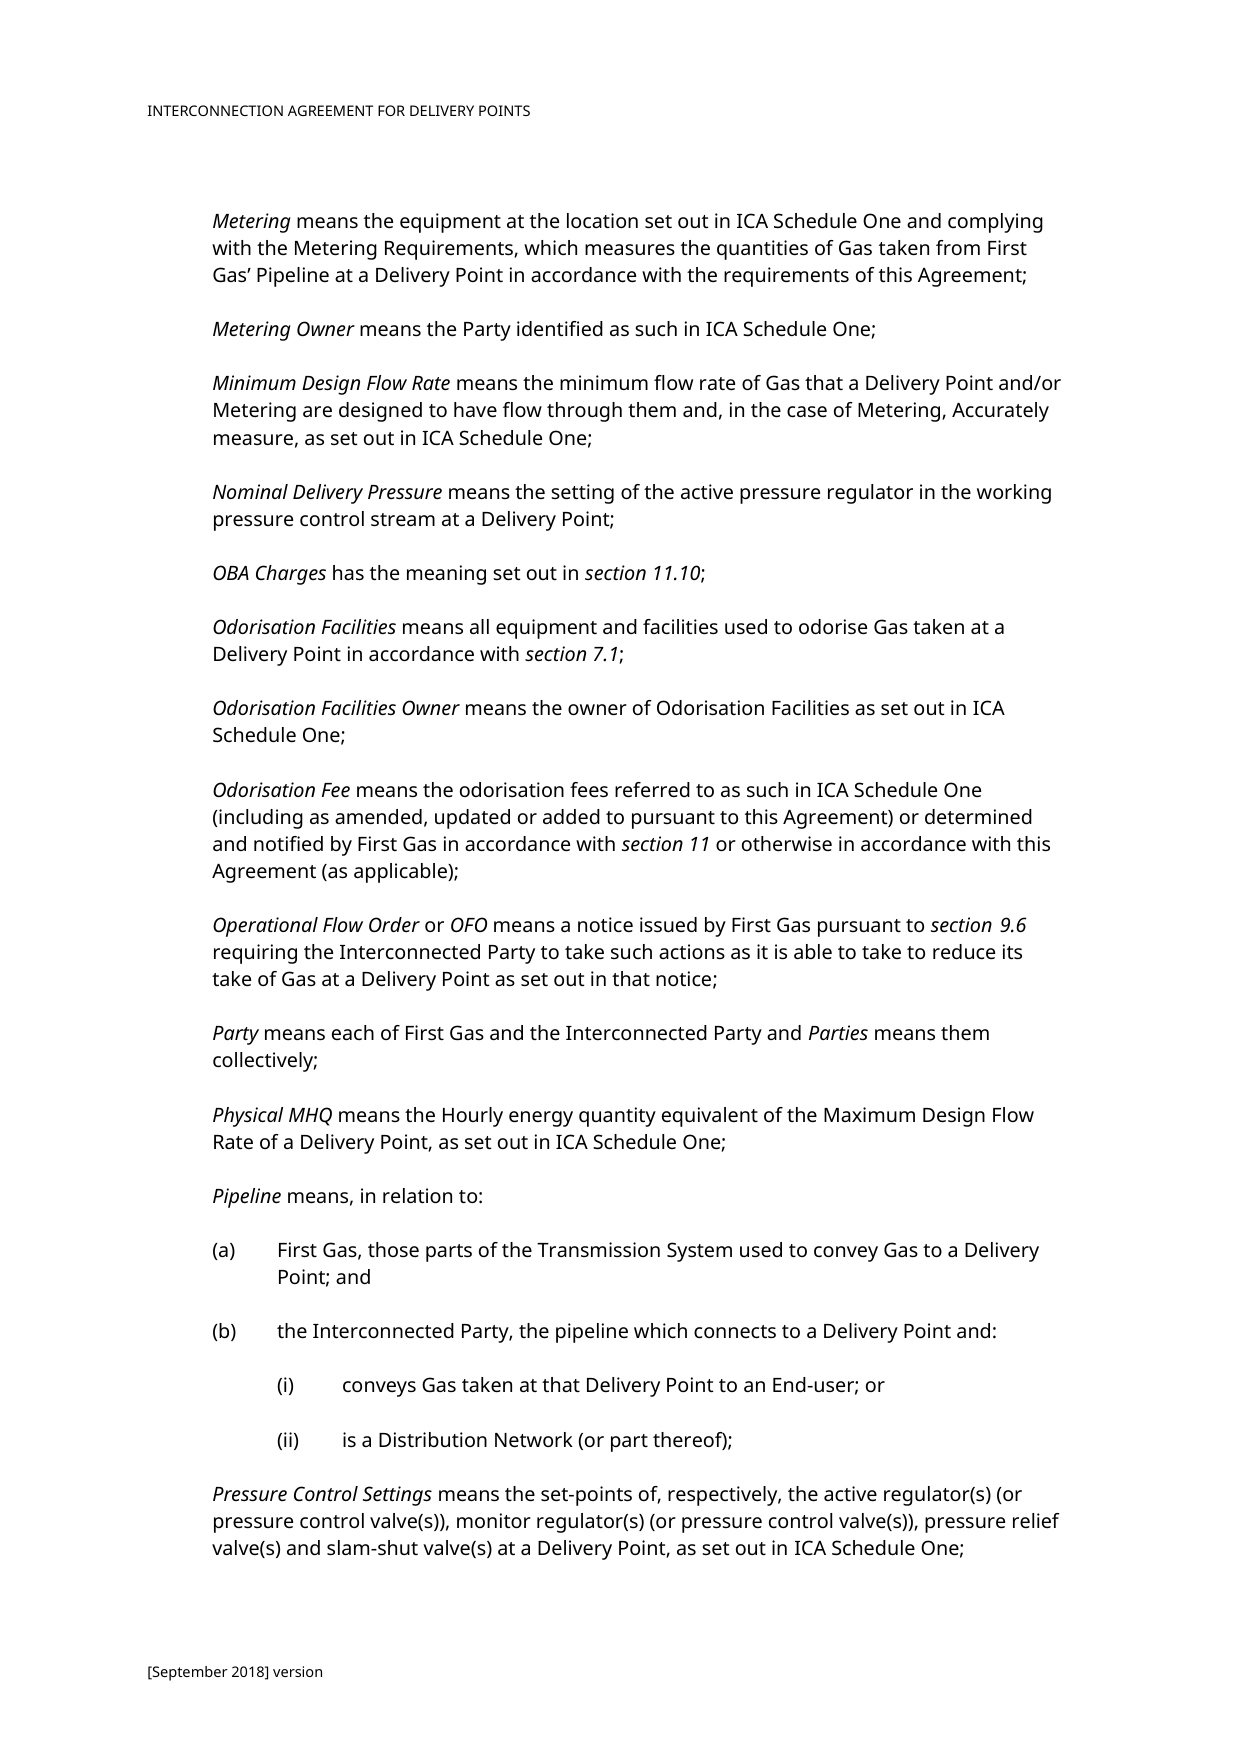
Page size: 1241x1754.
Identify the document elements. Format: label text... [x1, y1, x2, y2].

text Metering Owner means the Party identified as such in ICA Schedule One; [212, 315, 1063, 342]
list First Gas, those parts of the Transmission System used to convey Gas to a Delivery Point; and [212, 1236, 1063, 1290]
text Odorisation Fee means the odorisation fees referred to as such in ICA Schedule One (including as amended, updated or added to pursuant to this Agreement) or determined and notified by First Gas in accordance with section 11 or otherwise in accordance with this Agreement (as applicable); [212, 776, 1063, 884]
text Minimum Design Flow Rate means the minimum flow rate of Gas that a Delivery Point and/or Metering are designed to have flow through them and, in the case of Metering, Accurately measure, as set out in ICA Schedule One; [212, 369, 1063, 451]
text Party means each of First Gas and the Interconnected Party and Parties means them collectively; [212, 1019, 1063, 1074]
list is a Distribution Network (or part thereof); [277, 1426, 1063, 1453]
list Pressure Control Settings means the set-points of, respectively, the active regulator(s) (or pressure control valve(s)), monitor regulator(s) (or pressure control valve(s)), pressure relief valve(s) and slam-shut valve(s) at a Delivery Point, as set out in ICA Schedule One; [212, 1480, 1063, 1561]
text Pipeline means, in relation to: [212, 1182, 1063, 1209]
text OBA Charges has the meaning set out in section 11.10; [212, 559, 1063, 586]
text Odorisation Facilities Owner means the owner of Odorisation Facilities as set out in ICA Schedule One; [212, 694, 1063, 749]
text Nominal Delivery Pressure means the setting of the active pressure regulator in the working pressure control stream at a Delivery Point; [212, 478, 1063, 532]
text Physical MHQ means the Hourly energy quantity equivalent of the Maximum Design Flow Rate of a Delivery Point, as set out in ICA Schedule One; [212, 1101, 1063, 1155]
list the Interconnected Party, the pipeline which connects to a Delivery Point and: [212, 1317, 1063, 1344]
list conveys Gas taken at that Delivery Point to an End-user; or [277, 1372, 1063, 1399]
text Metering means the equipment at the location set out in ICA Schedule One and complying with the Metering Requirements, which measures the quantities of Gas taken from First Gas’ Pipeline at a Delivery Point in accordance with the requirements of this Agreement; [212, 207, 1063, 288]
text Odorisation Facilities means all equipment and facilities used to odorise Gas taken at a Delivery Point in accordance with section 7.1; [212, 613, 1063, 667]
text Operational Flow Order or OFO means a notice issued by First Gas pursuant to section 9.6 requiring the Interconnected Party to take such actions as it is able to take to reduce its take of Gas at a Delivery Point as set out in that notice; [212, 911, 1063, 992]
